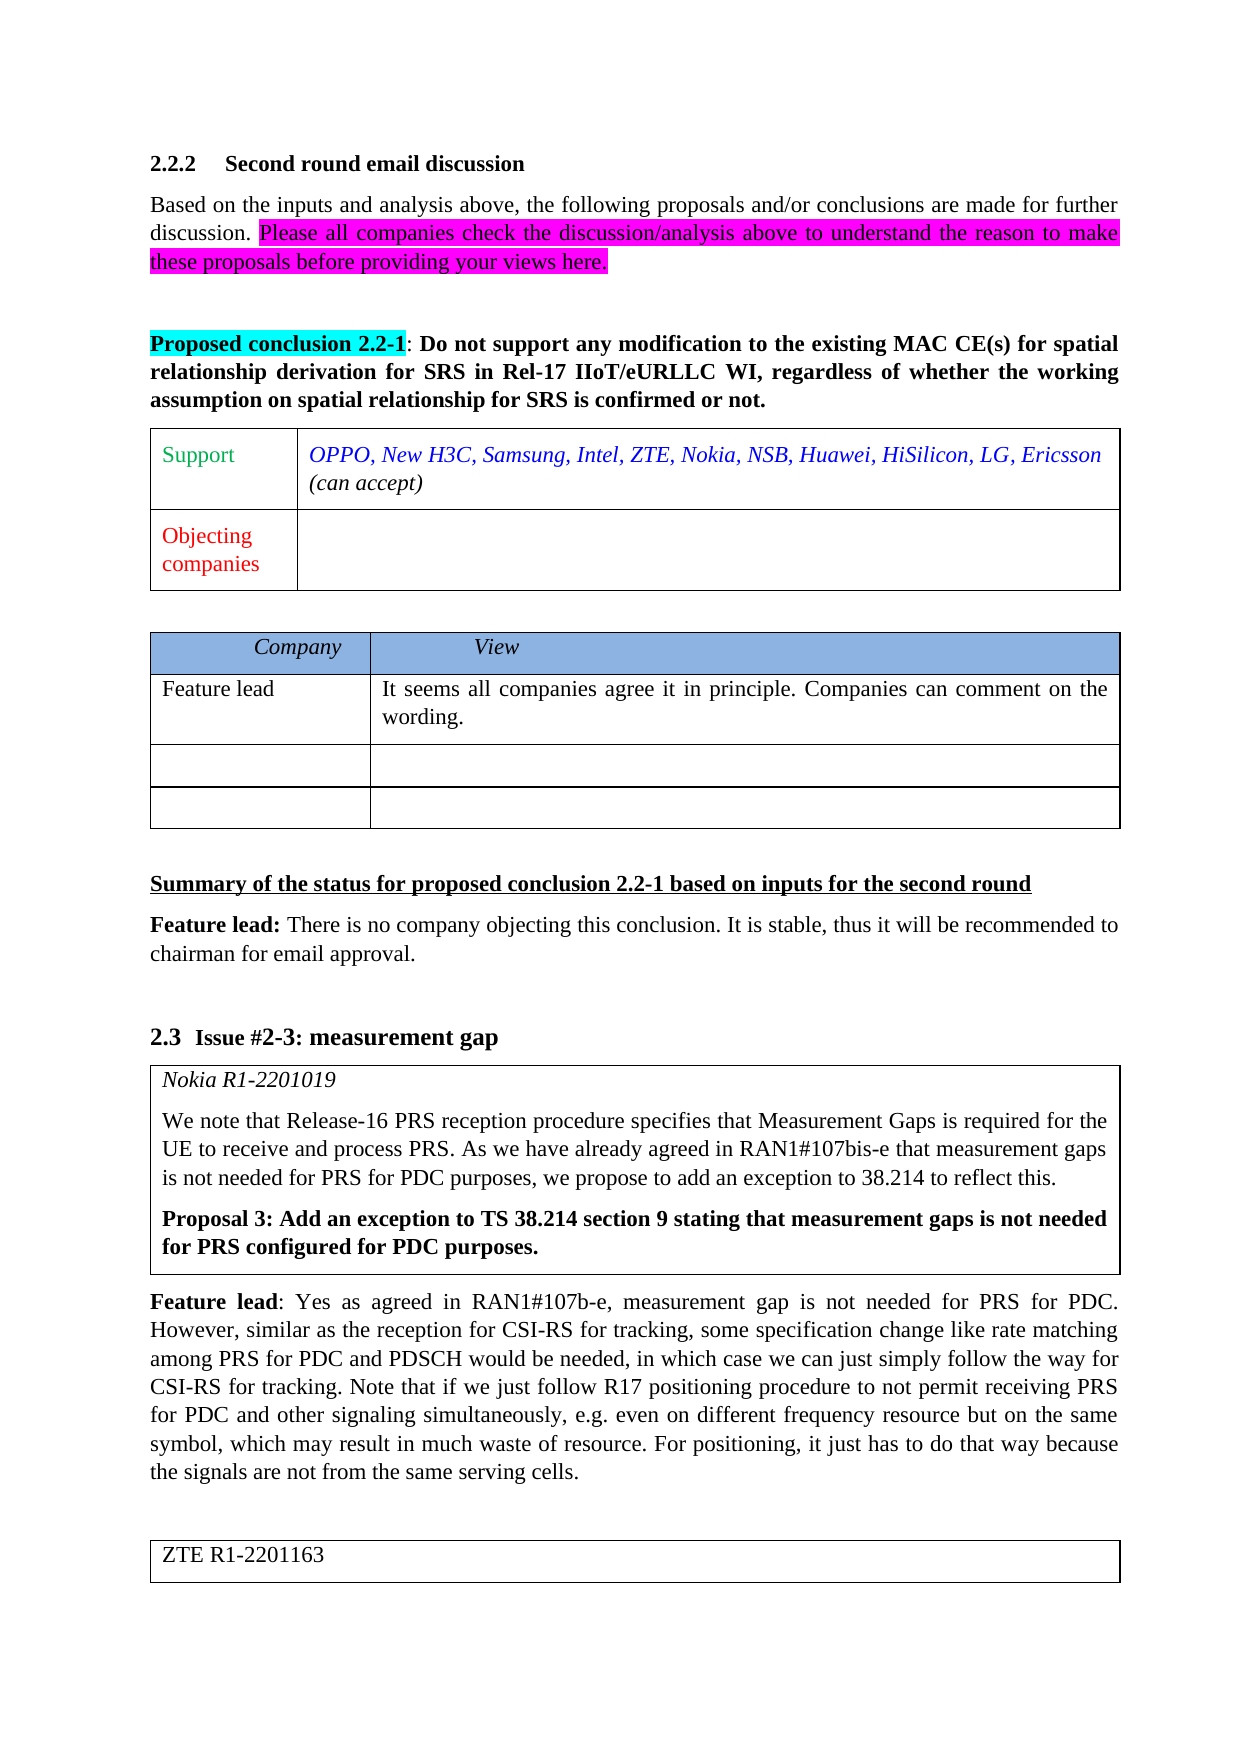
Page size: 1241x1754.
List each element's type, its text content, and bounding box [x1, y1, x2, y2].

subtitle Second round email discussion [150, 150, 1120, 176]
table_cell Objecting companies [151, 510, 297, 590]
text Feature lead: There is no company objecting this conclusion. It is stable, thus it will be recommended to chairman for email approval. [150, 911, 1120, 966]
subtitle Issue #2-3: measurement gap [150, 1022, 1120, 1050]
table_cell [371, 745, 1119, 786]
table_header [151, 1541, 1119, 1582]
table_cell [151, 788, 370, 828]
text Proposed conclusion 2.2-1: Do not support any modification to the existing MAC CE(s) for spatial relationship derivation for SRS in Rel-17 IIoT/eURLLC WI, regardless of whether the working assumption on spatial relationship for SRS is confirmed or not. [150, 330, 1120, 413]
table_cell Feature lead [151, 675, 370, 744]
table_cell [371, 788, 1119, 828]
table_cell [298, 510, 1119, 590]
text Feature lead: Yes as agreed in RAN1#107b-e, measurement gap is not needed for PRS for PDC. However, similar as the reception for CSI-RS for tracking, some specification change like rate matching among PRS for PDC and PDSCH would be needed, in which case we can just simply follow the way for CSI-RS for tracking. Note that if we just follow R17 positioning procedure to not permit receiving PRS for PDC and other signaling simultaneously, e.g. even on different frequency resource but on the same symbol, which may result in much waste of resource. For positioning, it just has to do that way because the signals are not from the same serving cells. [150, 1288, 1120, 1485]
text Based on the inputs and analysis above, the following proposals and/or conclusions are made for further discussion. Please all companies check the discussion/analysis above to understand the reason to make these proposals before providing your views here. [150, 191, 1120, 274]
table_cell It seems all companies agree it in principle. Companies can comment on the wording. [371, 675, 1119, 744]
text Summary of the status for proposed conclusion 2.2-1 based on inputs for the second round [150, 870, 1120, 897]
table_header Company [151, 633, 370, 674]
table_header OPPO, New H3C, Samsung, Intel, ZTE, Nokia, NSB, Huawei, HiSilicon, LG, Ericsson (can accept) [298, 429, 1119, 509]
table_header Support [151, 429, 297, 509]
table_header Nokia R1-2201019 We note that Release-16 PRS reception procedure specifies that Measurement Gaps is required for the UE to receive and process PRS. As we have already agreed in RAN1#107bis-e that measurement gaps is not needed for PRS for PDC purposes, we propose to add an exception to 38.214 to reflect this. Proposal 3: Add an exception to TS 38.214 section 9 stating that measurement gaps is not needed for PRS configured for PDC purposes. [151, 1066, 1119, 1274]
table_header View [371, 633, 1119, 674]
table_cell [151, 745, 370, 786]
